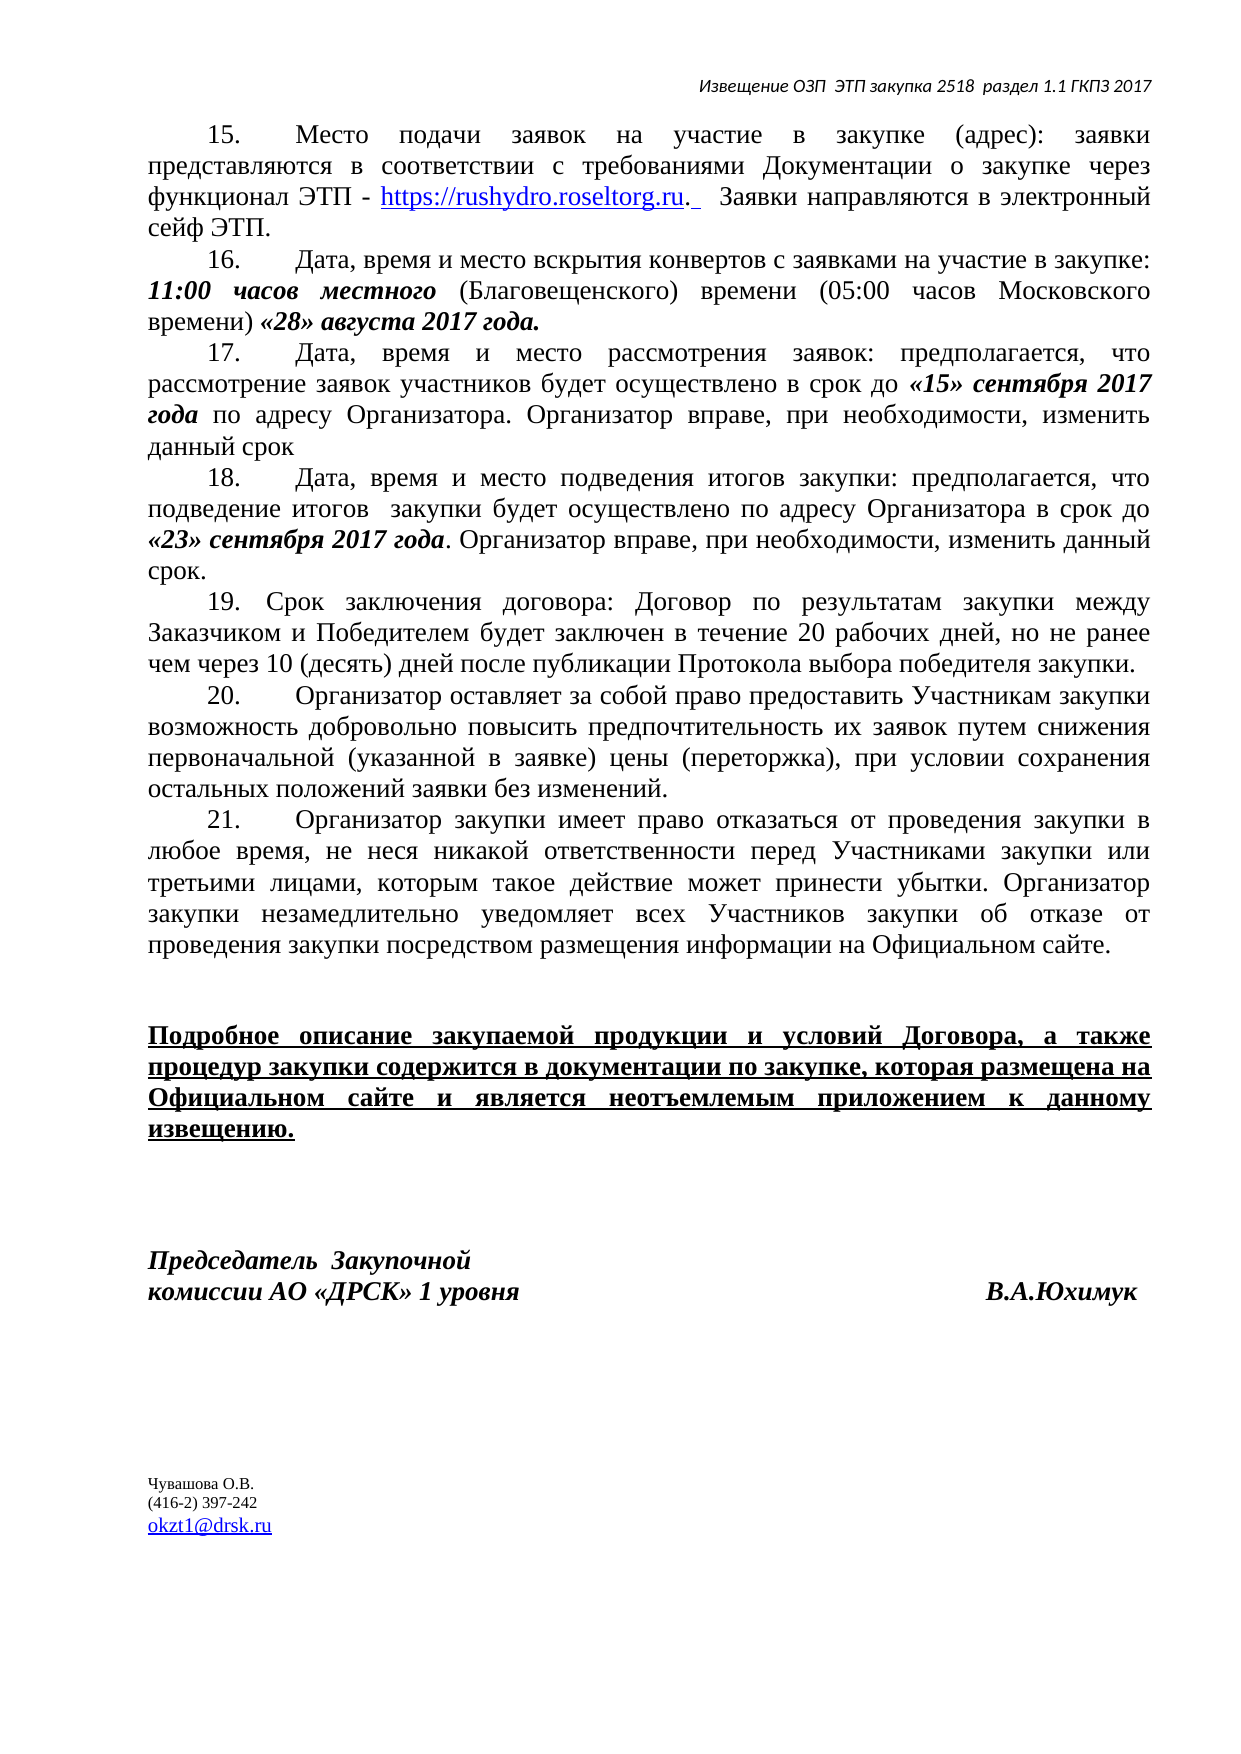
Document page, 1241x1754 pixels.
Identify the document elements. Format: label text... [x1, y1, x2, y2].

list Срок заключения договора: Договор по результатам закупки между Заказчиком и Победителем будет заключен в течение 20 рабочих дней, но не ранее чем через 10 (десять) дней после публикации Протокола выбора победителя закупки. [148, 585, 1152, 679]
text Подробное описание закупаемой продукции и условий Договора, а также процедур закупки содержится в документации по закупке, которая размещена на Официальном сайте и является неотъемлемым приложением к данному извещению. [148, 1079, 1152, 1108]
list Дата, время и место вскрытия конвертов с заявками на участие в закупке: 11:00 часов местного (Благовещенского) времени (05:00 часов Московского времени) «28» августа 2017 года. [148, 243, 1152, 336]
list Место подачи заявок на участие в закупке (адрес): заявки представляются в соответствии с требованиями Документации о закупке через функционал ЭТП - https://rushydro.roseltorg.ru. Заявки направляются в электронный сейф ЭТП. [148, 118, 1152, 243]
text Подробное описание закупаемой продукции и условий Договора, а также процедур закупки содержится в документации по закупке, которая размещена на Официальном сайте и является неотъемлемым приложением к данному извещению. [148, 1110, 1152, 1143]
text Чувашова О.В. [148, 1474, 1152, 1493]
text (416-2) 397-242 [148, 1493, 1152, 1512]
text okzt1@drsk.ru [148, 1512, 1152, 1537]
text Председатель Закупочной [148, 1244, 1152, 1275]
text Подробное описание закупаемой продукции и условий Договора, а также процедур закупки содержится в документации по закупке, которая размещена на Официальном сайте и является неотъемлемым приложением к данному извещению. [148, 1048, 1152, 1077]
list Организатор оставляет за собой право предоставить Участникам закупки возможность добровольно повысить предпочтительность их заявок путем снижения первоначальной (указанной в заявке) цены (переторжка), при условии сохранения остальных положений заявки без изменений. [148, 679, 1152, 803]
list Дата, время и место рассмотрения заявок: предполагается, что рассмотрение заявок участников будет осуществлено в срок до «15» сентября 2017 года по адресу Организатора. Организатор вправе, при необходимости, изменить данный срок [148, 336, 1152, 461]
list Организатор закупки имеет право отказаться от проведения закупки в любое время, не неся никакой ответственности перед Участниками закупки или третьими лицами, которым такое действие может принести убытки. Организатор закупки незамедлительно уведомляет всех Участников закупки об отказе от проведения закупки посредством размещения информации на Официальном сайте. [148, 803, 1152, 959]
list Дата, время и место подведения итогов закупки: предполагается, что подведение итогов закупки будет осуществлено по адресу Организатора в срок до «23» сентября 2017 года. Организатор вправе, при необходимости, изменить данный срок. [148, 461, 1152, 585]
text комиссии АО «ДРСК» 1 уровня В.А.Юхимук [148, 1275, 1152, 1306]
text Подробное описание закупаемой продукции и условий Договора, а также процедур закупки содержится в документации по закупке, которая размещена на Официальном сайте и является неотъемлемым приложением к данному извещению. [148, 1019, 1152, 1046]
